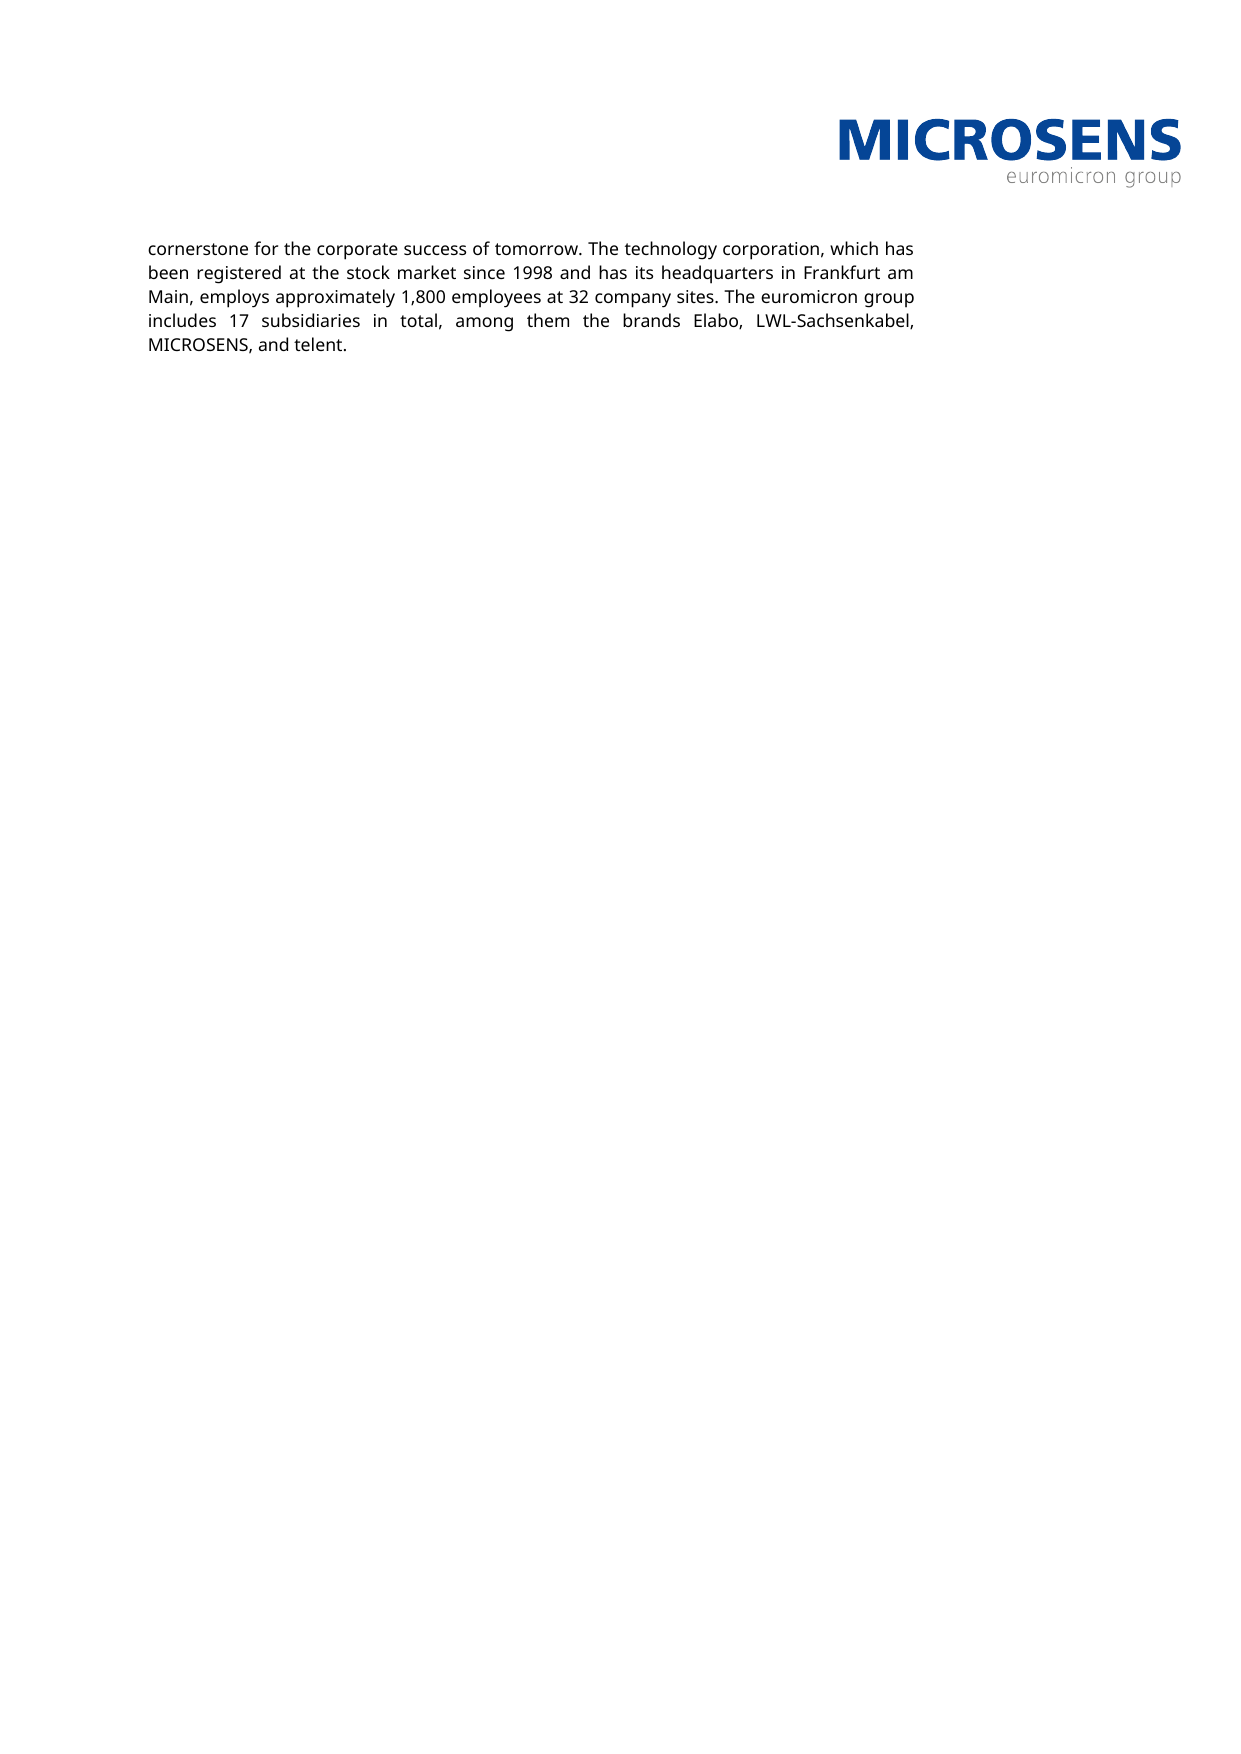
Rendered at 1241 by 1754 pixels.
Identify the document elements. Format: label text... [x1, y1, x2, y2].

picture [828, 107, 1192, 199]
